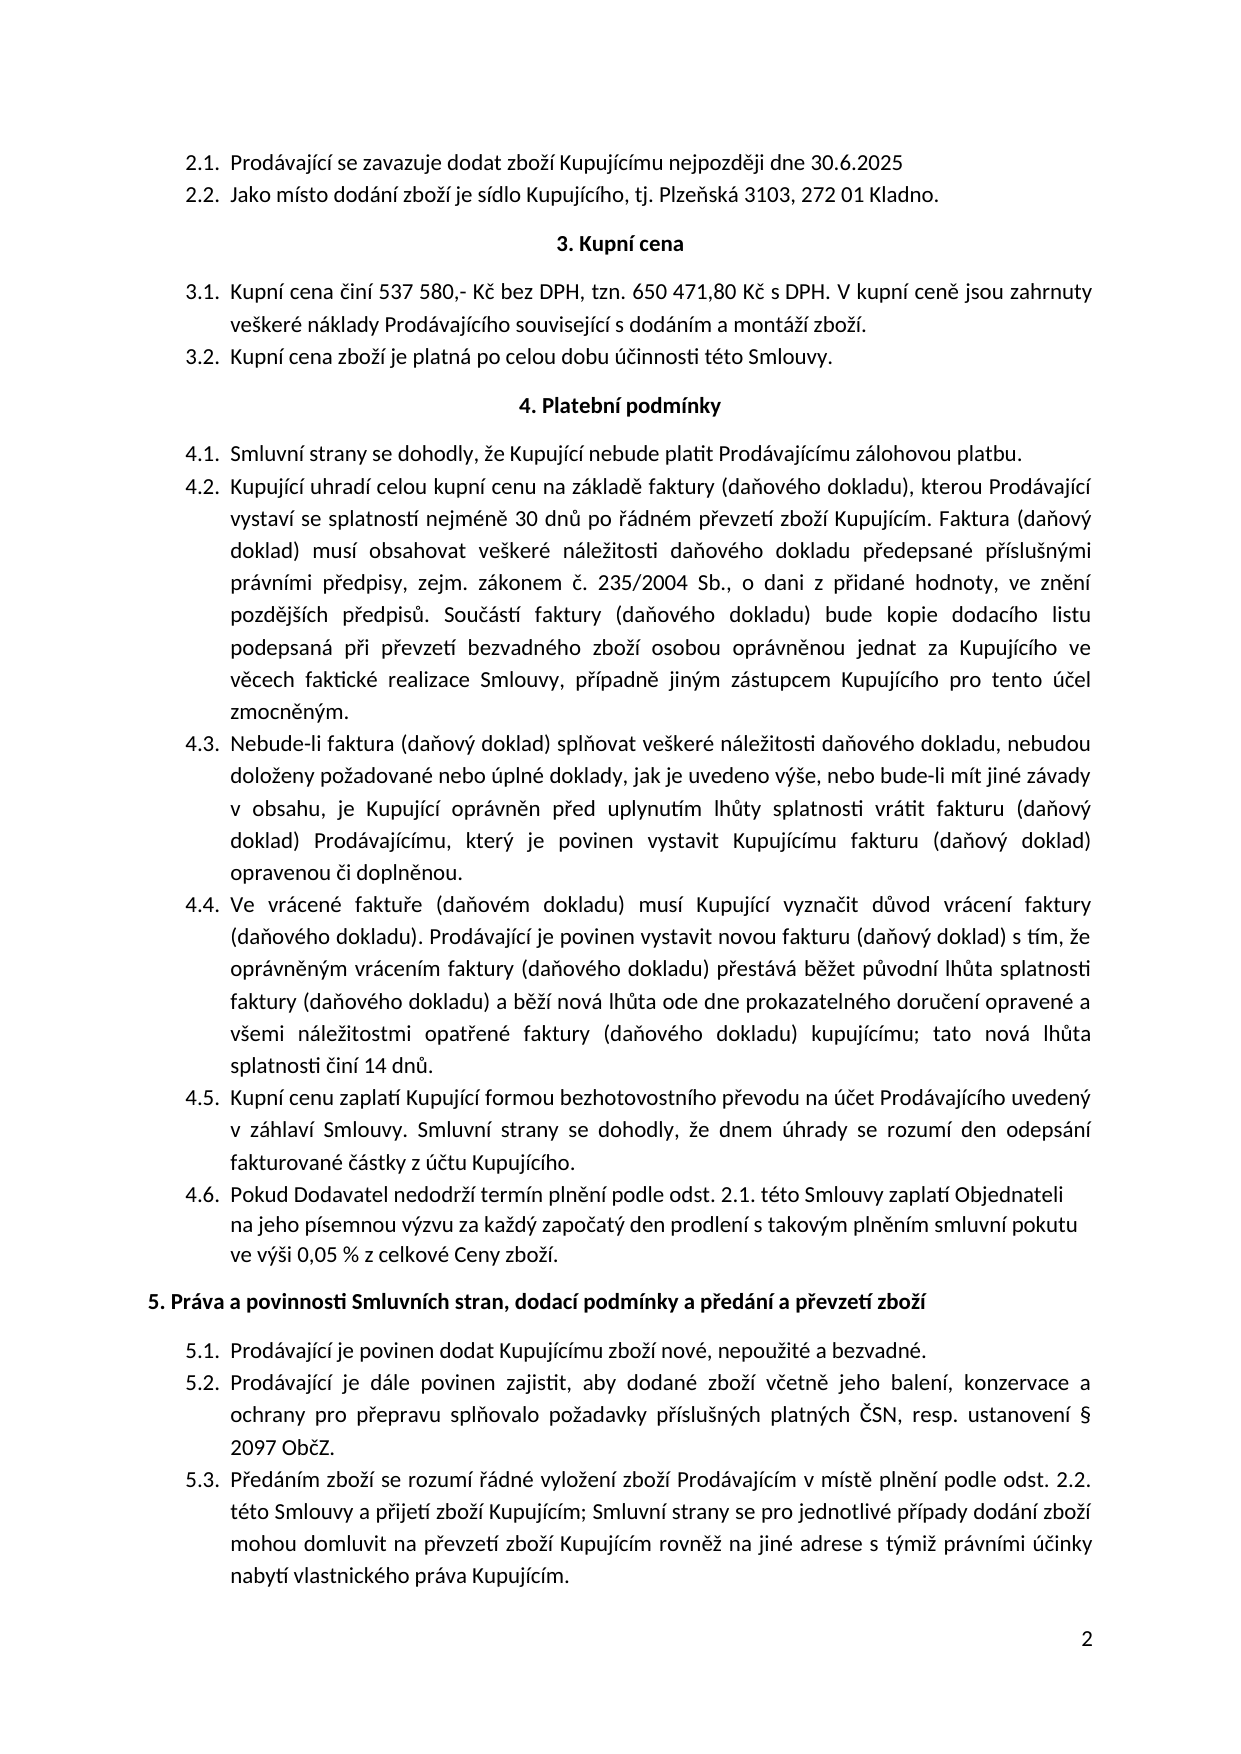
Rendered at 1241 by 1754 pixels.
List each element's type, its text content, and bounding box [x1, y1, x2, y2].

list Kupní cena zboží je platná po celou dobu účinnosti této Smlouvy. [185, 342, 1093, 370]
list Kupní cena činí 537 580,- Kč bez DPH, tzn. 650 471,80 Kč s DPH. V kupní ceně jsou zahrnuty veškeré náklady Prodávajícího související s dodáním a montáží zboží. [185, 277, 1093, 338]
text 5. Práva a povinnosti Smluvních stran, dodací podmínky a předání a převzetí zboží [148, 1287, 1093, 1315]
list Smluvní strany se dohodly, že Kupující nebude platit Prodávajícímu zálohovou platbu. [185, 439, 1093, 468]
list Jako místo dodání zboží je sídlo Kupujícího, tj. Plzeňská 3103, 272 01 Kladno. [185, 180, 1093, 208]
list Ve vrácené faktuře (daňovém dokladu) musí Kupující vyznačit důvod vrácení faktury (daňového dokladu). Prodávající je povinen vystavit novou fakturu (daňový doklad) s tím, že oprávněným vrácením faktury (daňového dokladu) přestává běžet původní lhůta splatnosti faktury (daňového dokladu) a běží nová lhůta ode dne prokazatelného doručení opravené a všemi náležitostmi opatřené faktury (daňového dokladu) kupujícímu; tato nová lhůta splatnosti činí 14 dnů. [185, 890, 1093, 1079]
list Prodávající je dále povinen zajistit, aby dodané zboží včetně jeho balení, konzervace a ochrany pro přepravu splňovalo požadavky příslušných platných ČSN, resp. ustanovení § 2097 ObčZ. [185, 1368, 1093, 1461]
list Předáním zboží se rozumí řádné vyložení zboží Prodávajícím v místě plnění podle odst. 2.2. této Smlouvy a přijetí zboží Kupujícím; Smluvní strany se pro jednotlivé případy dodání zboží mohou domluvit na převzetí zboží Kupujícím rovněž na jiné adrese s týmiž právními účinky nabytí vlastnického práva Kupujícím. [185, 1465, 1093, 1589]
list Pokud Dodavatel nedodrží termín plnění podle odst. 2.1. této Smlouvy zaplatí Objednateli na jeho písemnou výzvu za každý započatý den prodlení s takovým plněním smluvní pokutu ve výši 0,05 % z celkové Ceny zboží. [185, 1180, 1093, 1268]
list Kupní cenu zaplatí Kupující formou bezhotovostního převodu na účet Prodávajícího uvedený v záhlaví Smlouvy. Smluvní strany se dohodly, že dnem úhrady se rozumí den odepsání fakturované částky z účtu Kupujícího. [185, 1083, 1093, 1176]
text 3. Kupní cena [148, 229, 1093, 257]
list Kupující uhradí celou kupní cenu na základě faktury (daňového dokladu), kterou Prodávající vystaví se splatností nejméně 30 dnů po řádném převzetí zboží Kupujícím. Faktura (daňový doklad) musí obsahovat veškeré náležitosti daňového dokladu předepsané příslušnými právními předpisy, zejm. zákonem č. 235/2004 Sb., o dani z přidané hodnoty, ve znění pozdějších předpisů. Součástí faktury (daňového dokladu) bude kopie dodacího listu podepsaná při převzetí bezvadného zboží osobou oprávněnou jednat za Kupujícího ve věcech faktické realizace Smlouvy, případně jiným zástupcem Kupujícího pro tento účel zmocněným. [185, 472, 1093, 725]
list Prodávající se zavazuje dodat zboží Kupujícímu nejpozději dne 30.6.2025 [185, 148, 1093, 176]
list Prodávající je povinen dodat Kupujícímu zboží nové, nepoužité a bezvadné. [185, 1336, 1093, 1364]
list Nebude-li faktura (daňový doklad) splňovat veškeré náležitosti daňového dokladu, nebudou doloženy požadované nebo úplné doklady, jak je uvedeno výše, nebo bude-li mít jiné závady v obsahu, je Kupující oprávněn před uplynutím lhůty splatnosti vrátit fakturu (daňový doklad) Prodávajícímu, který je povinen vystavit Kupujícímu fakturu (daňový doklad) opravenou či doplněnou. [185, 729, 1093, 886]
text 4. Platební podmínky [148, 391, 1093, 419]
